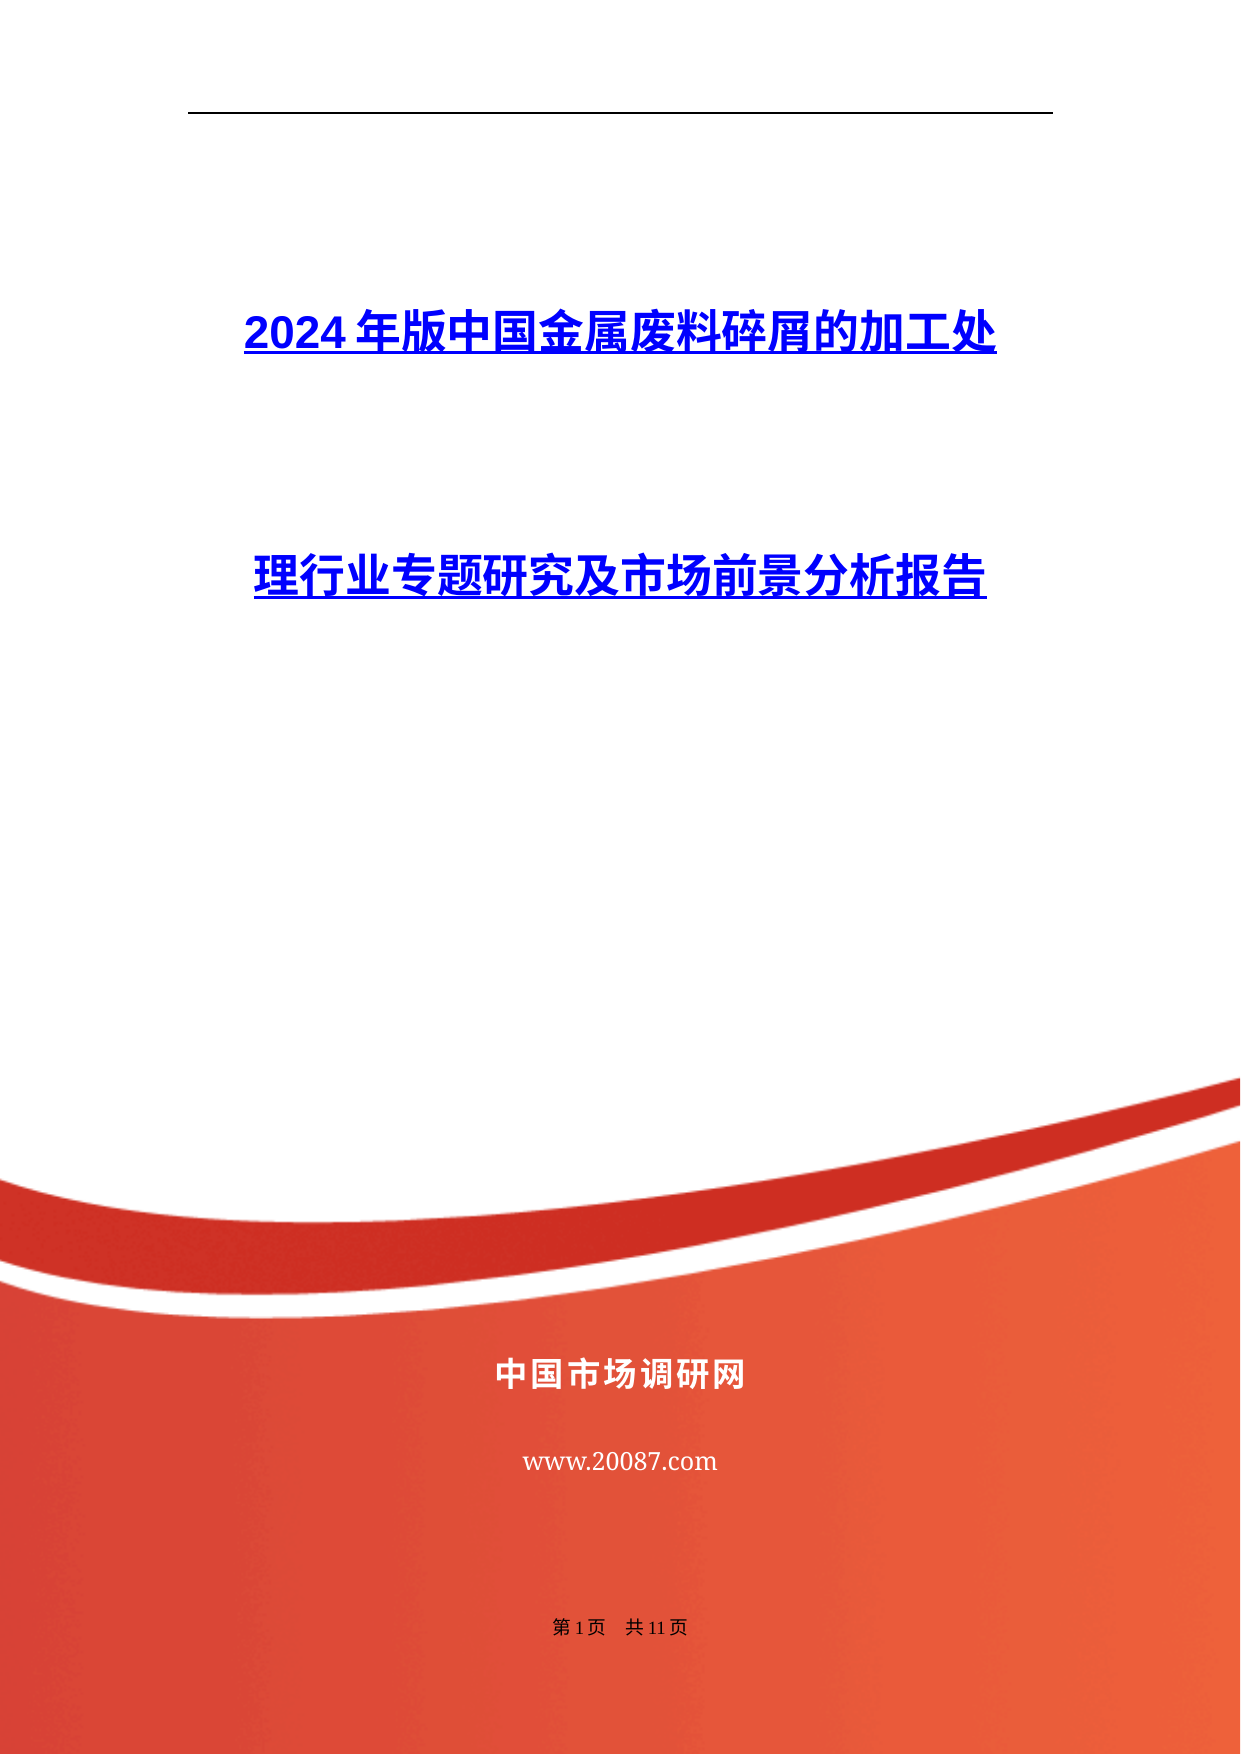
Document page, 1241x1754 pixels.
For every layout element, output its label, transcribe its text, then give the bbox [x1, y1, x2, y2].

subtitle 中国市场调研网 [187, 1339, 1053, 1404]
table_header 2024年版中国金属废料碎屑的加工处理行业专题研究及市场前景分析报告 [188, 207, 1053, 773]
text www.20087.com [187, 1428, 1053, 1493]
picture [0, 1006, 1241, 1754]
